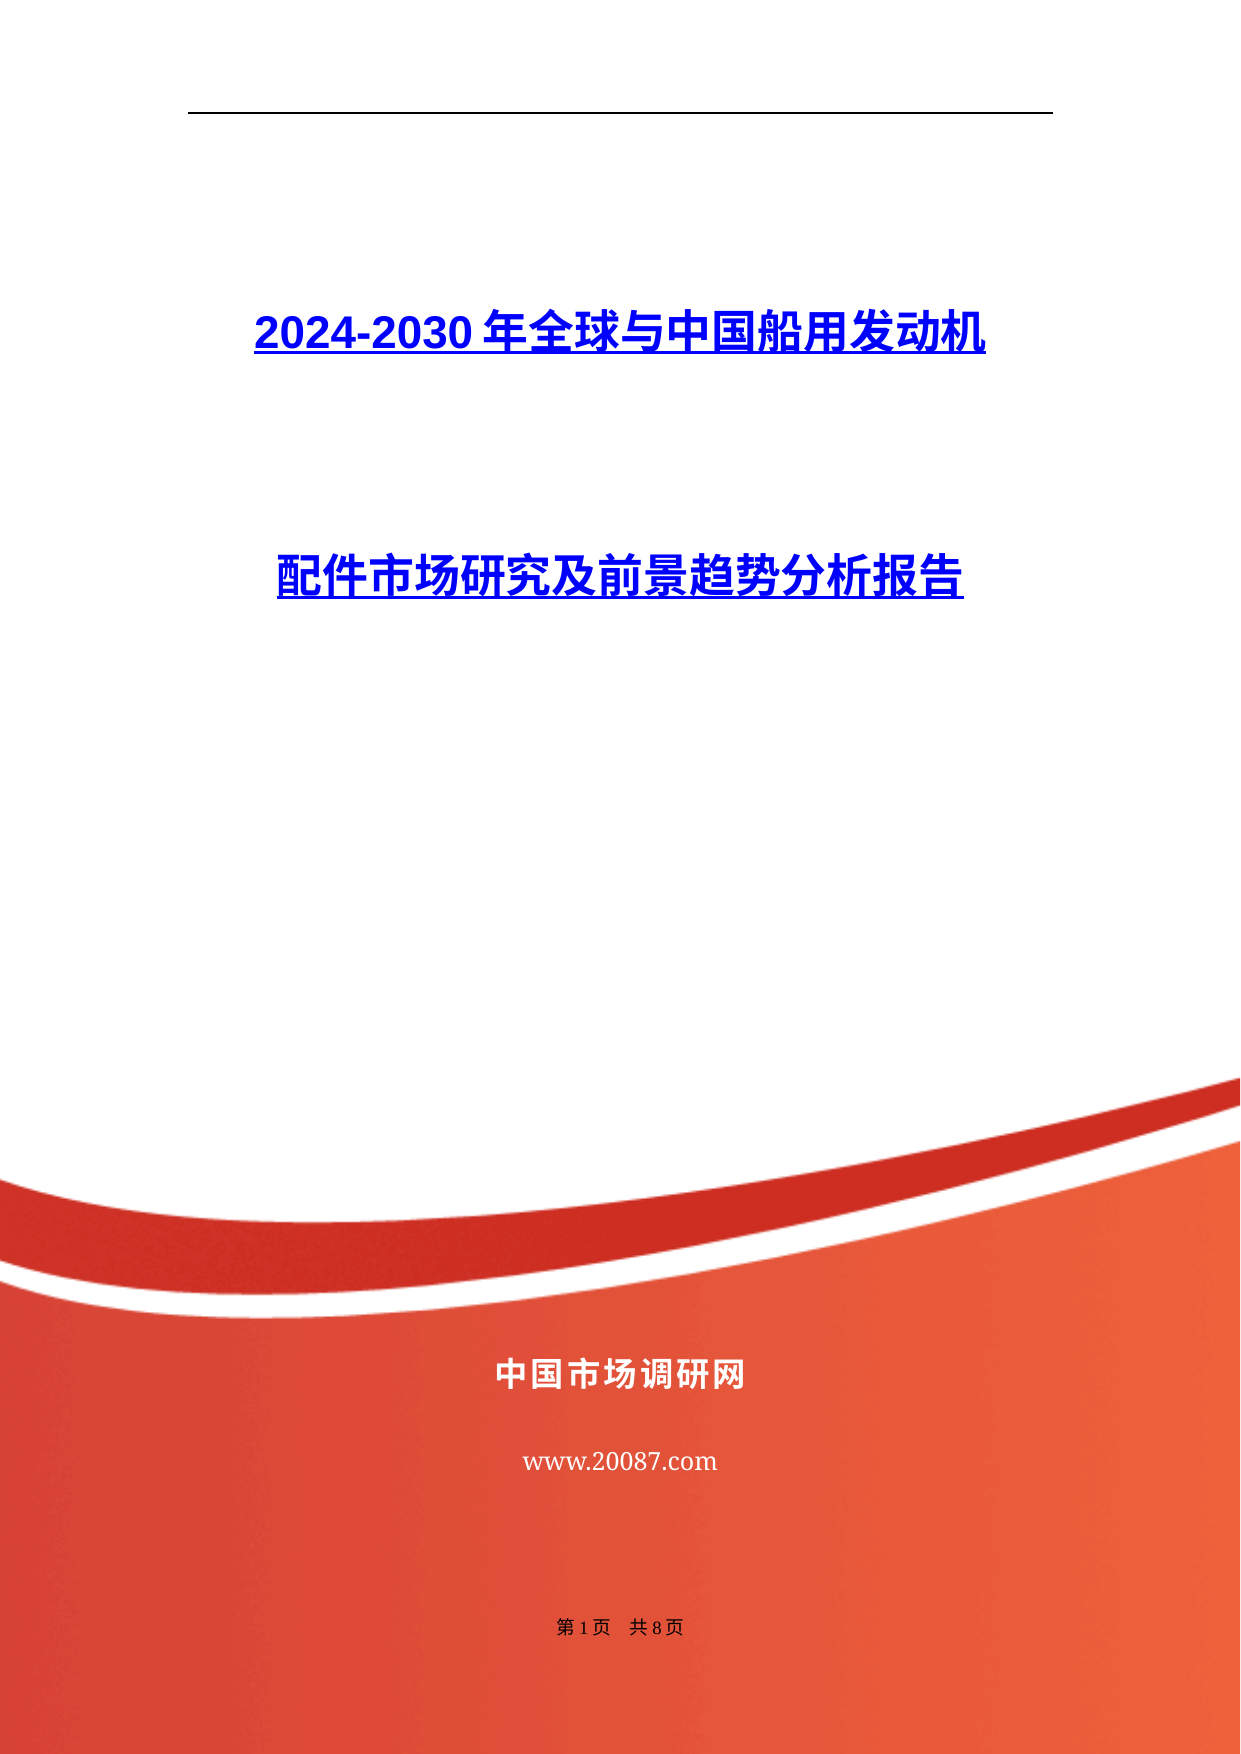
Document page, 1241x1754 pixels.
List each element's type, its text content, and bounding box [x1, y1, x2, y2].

table_header 2024-2030年全球与中国船用发动机配件市场研究及前景趋势分析报告 [188, 207, 1053, 773]
picture [0, 1006, 1241, 1754]
subtitle 中国市场调研网 [187, 1339, 1053, 1404]
text www.20087.com [187, 1428, 1053, 1493]
